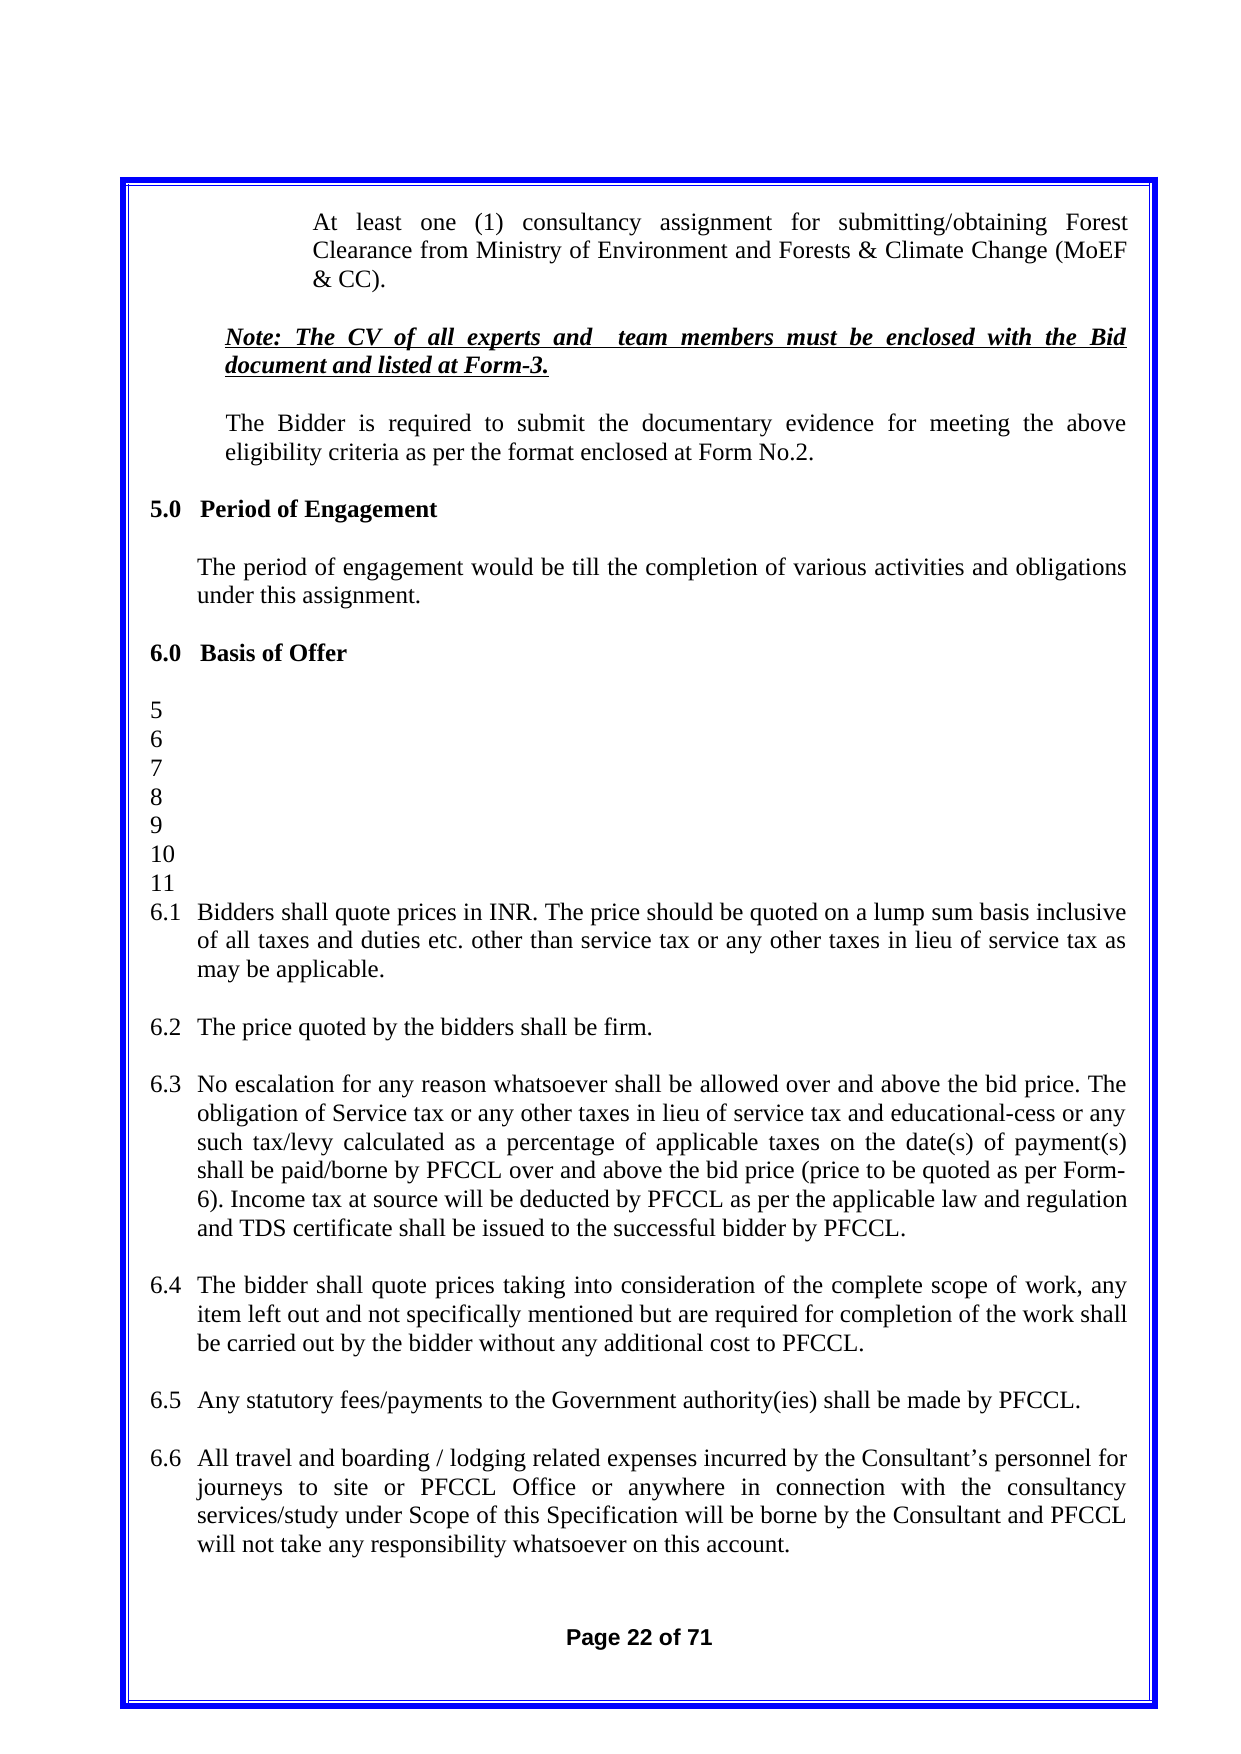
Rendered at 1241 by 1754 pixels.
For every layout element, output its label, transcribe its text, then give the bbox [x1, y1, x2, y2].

text 6.3 No escalation for any reason whatsoever shall be allowed over and above the bid price. The obligation of Service tax or any other taxes in lieu of service tax and educational-cess or any such tax/levy calculated as a percentage of applicable taxes on the date(s) of payment(s) shall be paid/borne by PFCCL over and above the bid price (price to be quoted as per Form-6). Income tax at source will be deducted by PFCCL as per the applicable law and regulation and TDS certificate shall be issued to the successful bidder by PFCCL. [150, 1069, 1128, 1242]
text The Bidder is required to submit the documentary evidence for meeting the above eligibility criteria as per the format enclosed at Form No.2. [225, 408, 1128, 466]
text Note: The CV of all experts and team members must be enclosed with the Bid document and listed at Form-3. [225, 322, 1128, 379]
text The period of engagement would be till the completion of various activities and obligations under this assignment. [197, 552, 1128, 609]
text 6.2 The price quoted by the bidders shall be firm. [150, 1012, 1128, 1041]
text 6.4 The bidder shall quote prices taking into consideration of the complete scope of work, any item left out and not specifically mentioned but are required for completion of the work shall be carried out by the bidder without any additional cost to PFCCL. [150, 1271, 1128, 1357]
text 5.0 Period of Engagement [150, 494, 1128, 523]
text 6.1 Bidders shall quote prices in INR. The price should be quoted on a lump sum basis inclusive of all taxes and duties etc. other than service tax or any other taxes in lieu of service tax as may be applicable. [150, 897, 1128, 983]
text 6.5 Any statutory fees/payments to the Government authority(ies) shall be made by PFCCL. [150, 1386, 1128, 1414]
text At least one (1) consultancy assignment for submitting/obtaining Forest Clearance from Ministry of Environment and Forests & Climate Change (MoEF & CC). [312, 207, 1128, 293]
text 6.6 All travel and boarding / lodging related expenses incurred by the Consultant’s personnel for journeys to site or PFCCL Office or anywhere in connection with the consultancy services/study under Scope of this Specification will be borne by the Consultant and PFCCL will not take any responsibility whatsoever on this account. [150, 1443, 1128, 1558]
text 6.0 Basis of Offer [150, 638, 1128, 667]
